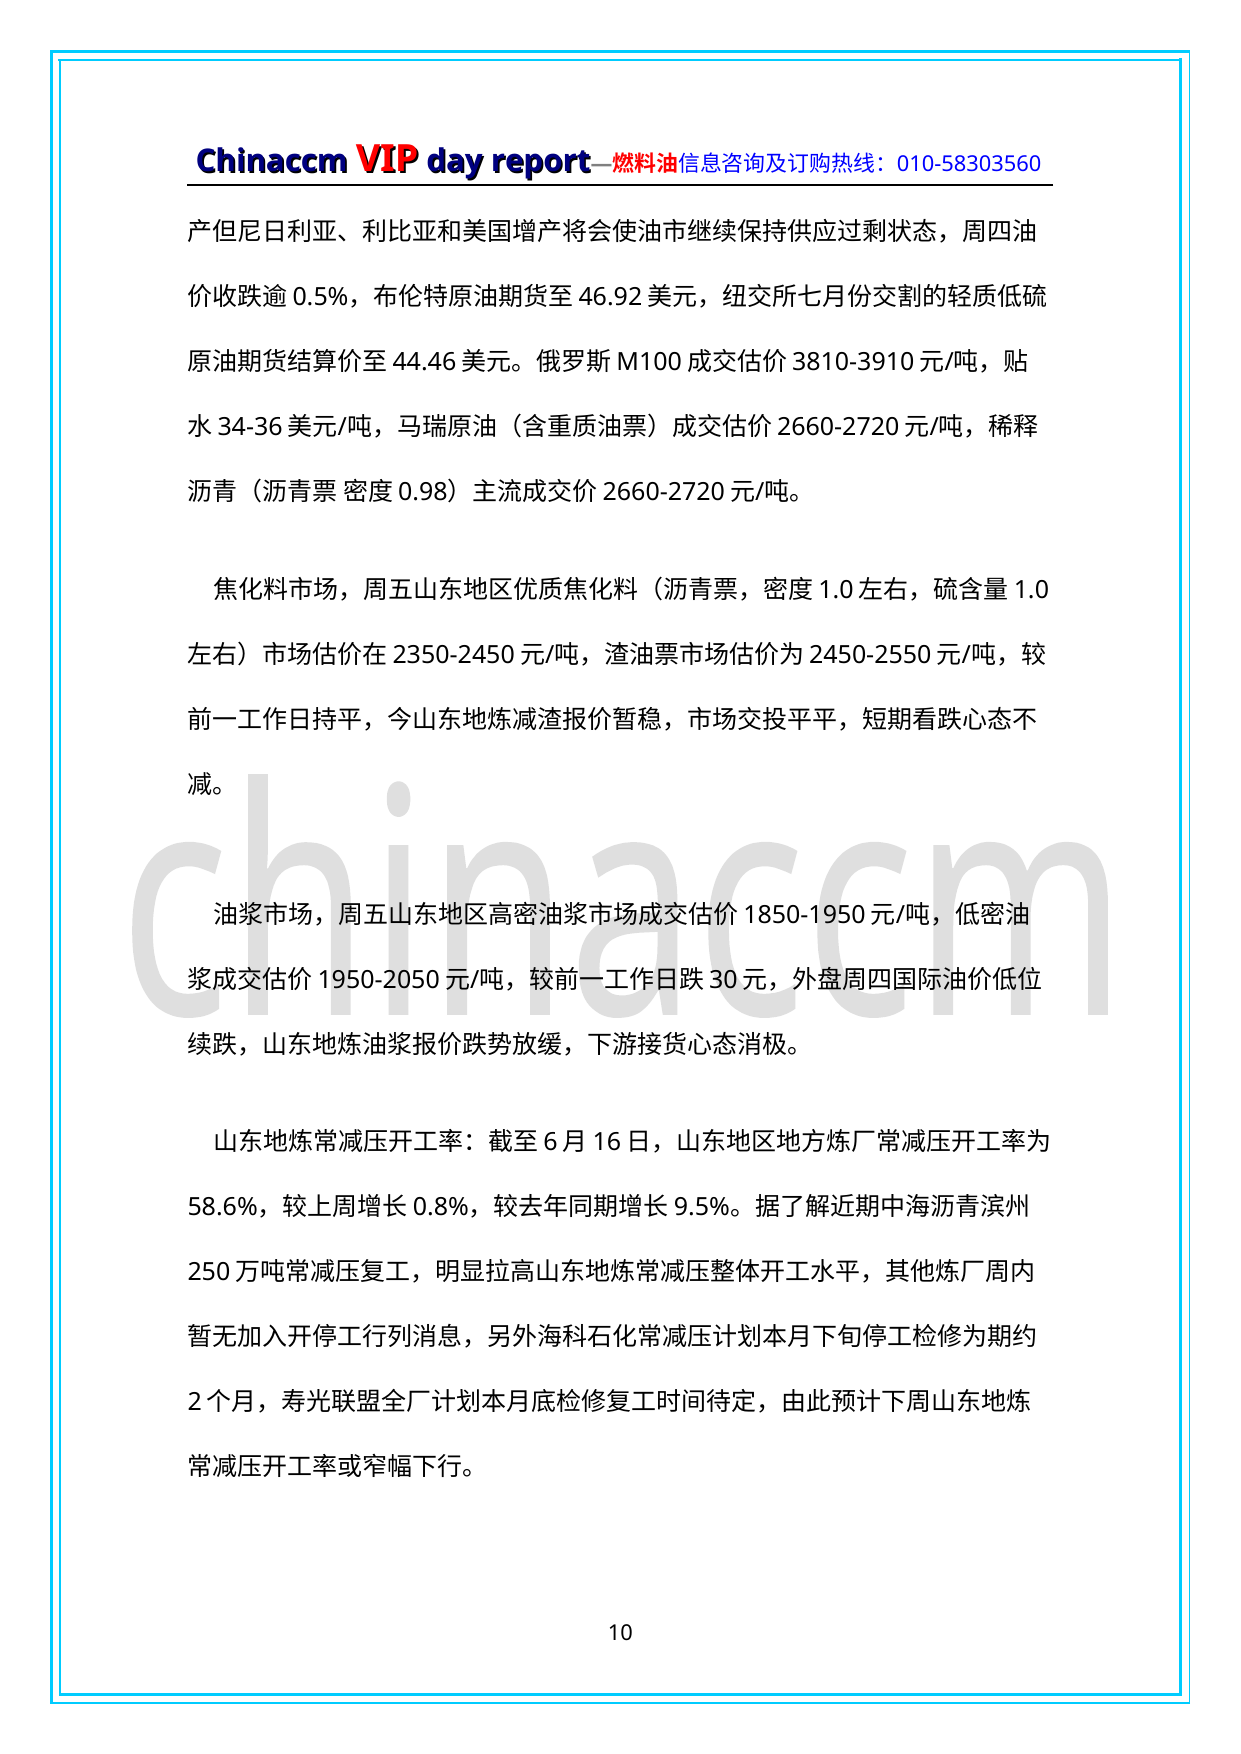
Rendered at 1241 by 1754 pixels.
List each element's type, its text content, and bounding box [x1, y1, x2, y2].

text 山东地炼常减压开工率：截至6月16日，山东地区地方炼厂常减压开工率为58.6%，较上周增长0.8%，较去年同期增长9.5%。据了解近期中海沥青滨州250万吨常减压复工，明显拉高山东地炼常减压整体开工水平，其他炼厂周内暂无加入开停工行列消息，另外海科石化常减压计划本月下旬停工检修为期约2个月，寿光联盟全厂计划本月底检修复工时间待定，由此预计下周山东地炼常减压开工率或窄幅下行。 [187, 1107, 1053, 1497]
text 油浆市场，周五山东地区高密油浆市场成交估价1850-1950元/吨，低密油浆成交估价1950-2050元/吨，较前一工作日跌30元，外盘周四国际油价低位续跌，山东地炼油浆报价跌势放缓，下游接货心态消极。 [187, 880, 1053, 1075]
text 焦化料市场，周五山东地区优质焦化料（沥青票，密度1.0左右，硫含量1.0左右）市场估价在2350-2450元/吨，渣油票市场估价为2450-2550元/吨，较前一工作日持平，今山东地炼减渣报价暂稳，市场交投平平，短期看跌心态不减。 [187, 555, 1053, 815]
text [187, 197, 1053, 522]
